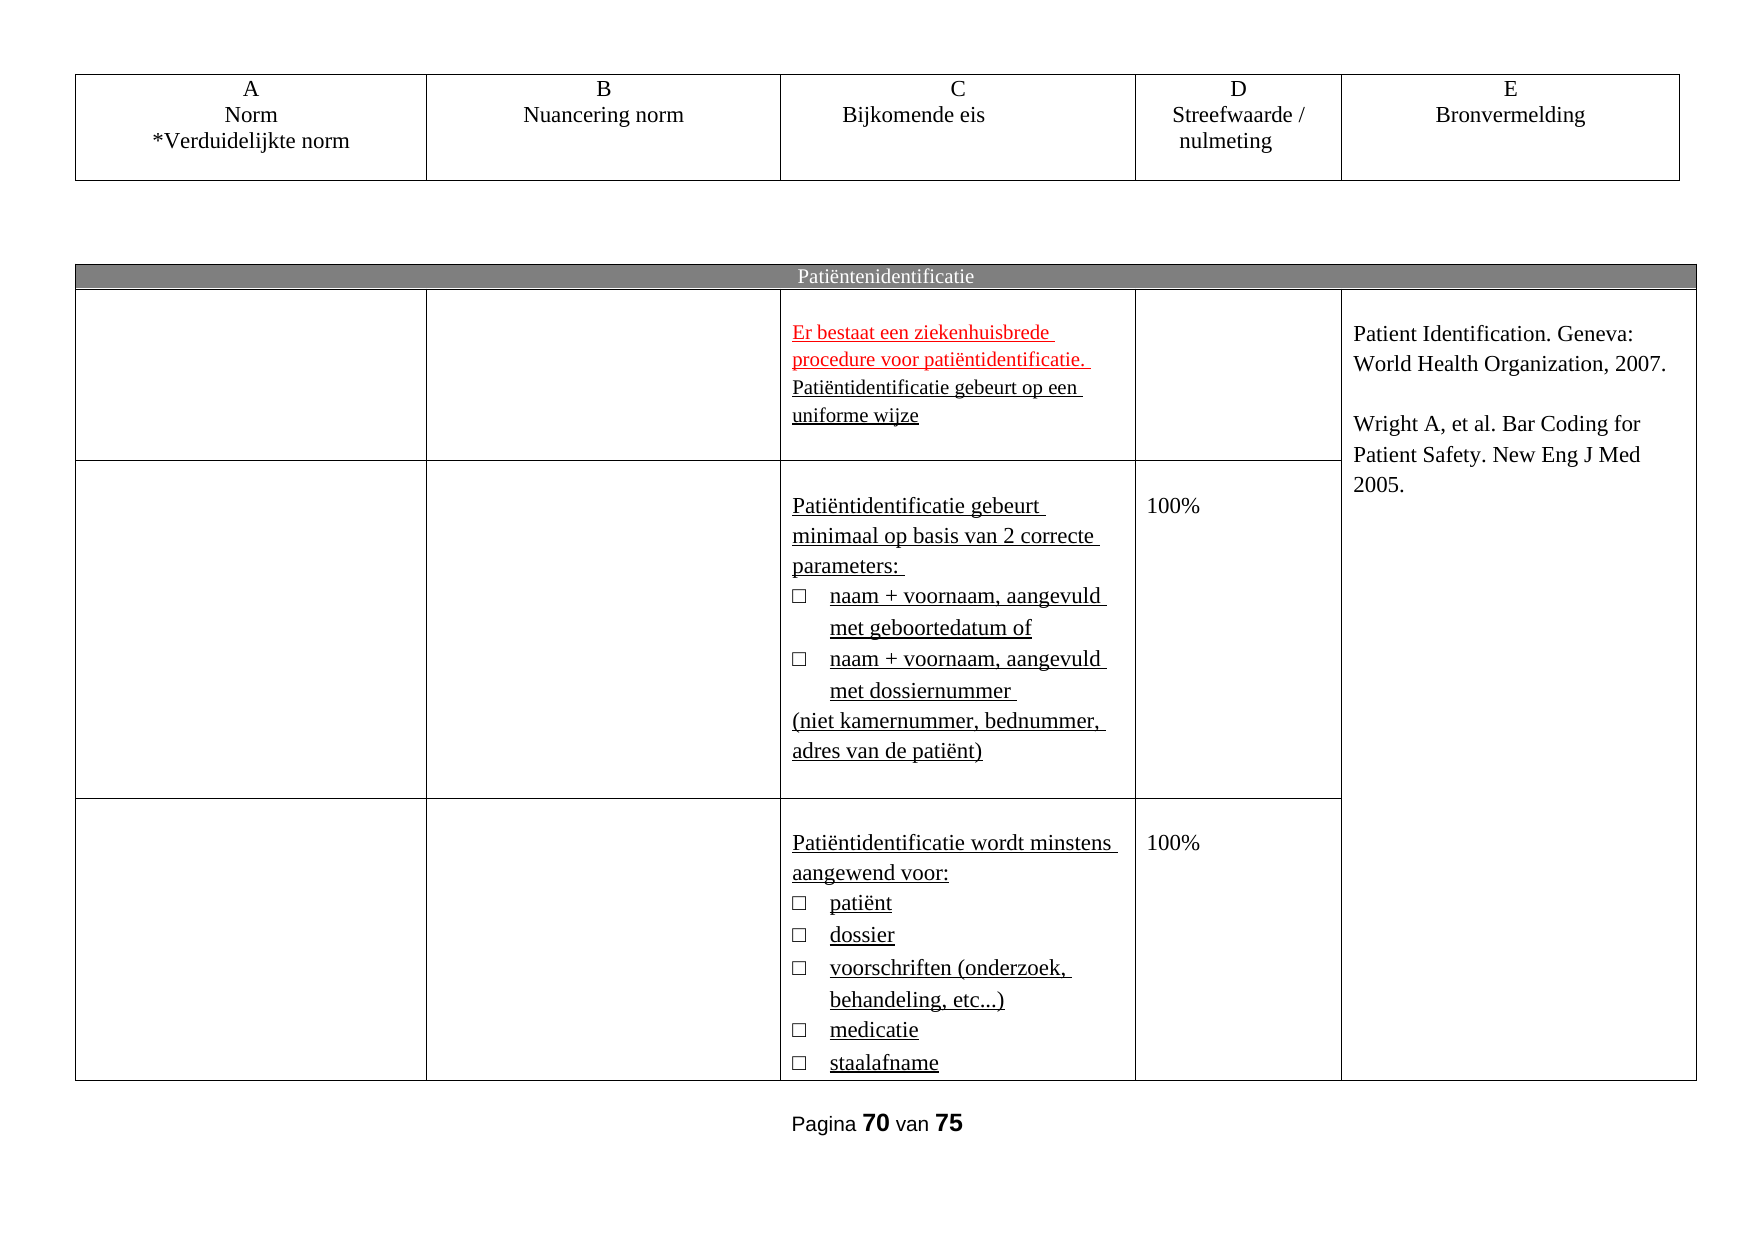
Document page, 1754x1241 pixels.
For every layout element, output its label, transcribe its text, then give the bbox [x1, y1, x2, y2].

table_cell 100% [1136, 799, 1341, 1080]
table_cell [427, 799, 780, 1080]
table_header Patiëntenidentificatie [76, 265, 1696, 288]
table_cell [76, 290, 426, 460]
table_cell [781, 799, 1135, 1080]
table_cell Patiëntidentificatie gebeurt minimaal op basis van 2 correcte parameters: naam + voornaam, aangevuld met geboortedatum of naam + voornaam, aangevuld met dossiernummer (niet kamernummer, bednummer, adres van de patiënt) [781, 461, 1135, 797]
table_cell [76, 799, 426, 1080]
table_cell [427, 461, 780, 797]
table_cell 100% [1136, 461, 1341, 797]
table_cell Patient Identification. Geneva: World Health Organization, 2007. Wright A, et al. Bar Coding for Patient Safety. New Eng J Med 2005. [1342, 290, 1696, 1080]
table_cell [427, 290, 780, 460]
table_cell Er bestaat een ziekenhuisbrede procedure voor patiëntidentificatie. Patiëntidentificatie gebeurt op een uniforme wijze [781, 290, 1135, 460]
table_cell [1136, 290, 1341, 460]
table_cell [76, 461, 426, 797]
